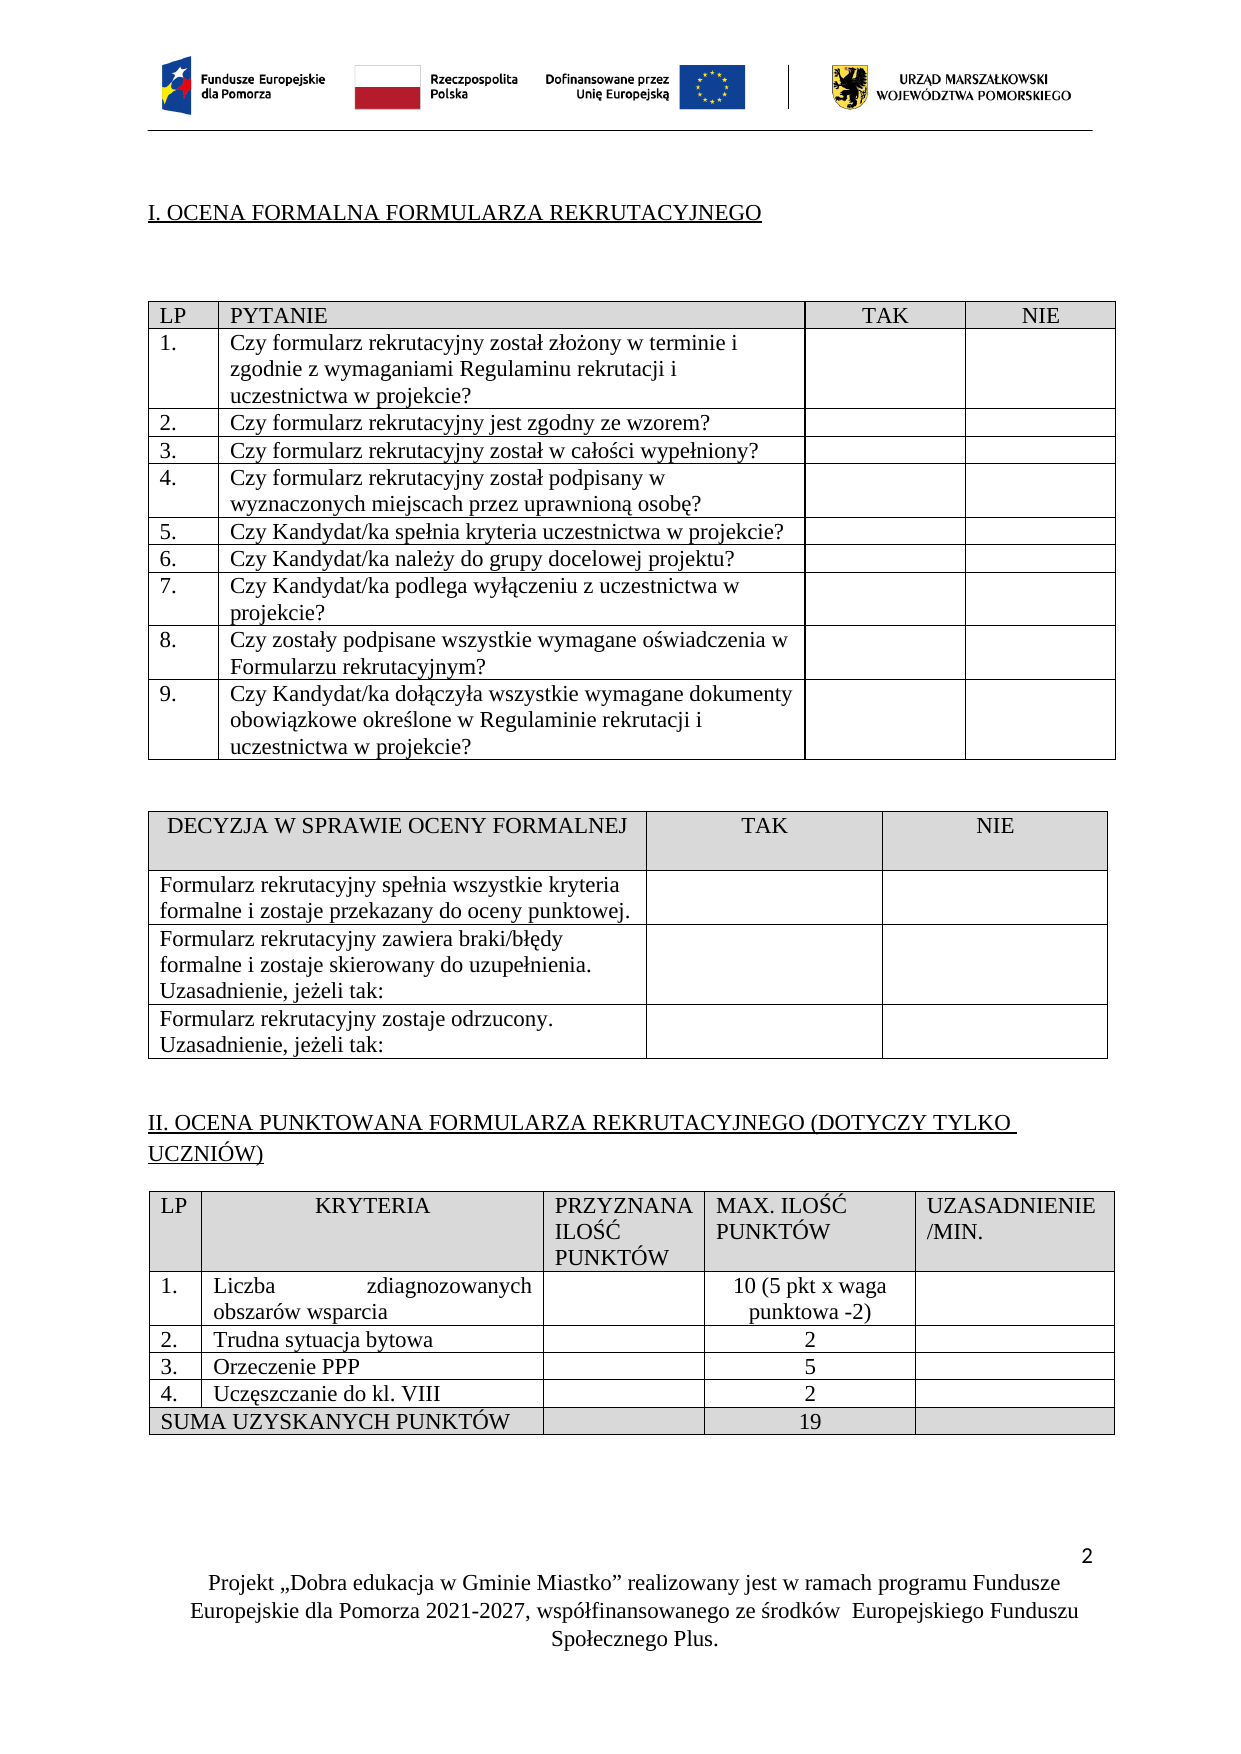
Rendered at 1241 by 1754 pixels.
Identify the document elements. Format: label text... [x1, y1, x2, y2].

table_cell 7. [149, 573, 218, 625]
table_cell [806, 437, 965, 463]
picture [147, 41, 1093, 131]
table_cell 4. [150, 1380, 201, 1407]
table_cell 2 [705, 1380, 915, 1407]
table_cell [966, 437, 1115, 463]
table_header UZASADNIENIE /MIN. [916, 1192, 1114, 1271]
table_cell [806, 545, 965, 572]
table_cell [806, 680, 965, 759]
table_cell Czy Kandydat/ka spełnia kryteria uczestnictwa w projekcie? [219, 518, 804, 544]
table_cell Czy formularz rekrutacyjny został złożony w terminie i zgodnie z wymaganiami Regulaminu rekrutacji i uczestnictwa w projekcie? [219, 329, 804, 408]
table_cell [883, 871, 1107, 923]
table_cell Orzeczenie PPP [202, 1353, 543, 1379]
table_cell [966, 409, 1115, 436]
table_cell Liczba zdiagnozowanych obszarów wsparcia [202, 1272, 543, 1324]
table_cell [916, 1380, 1114, 1407]
table_cell [544, 1326, 704, 1352]
table_cell 19 [705, 1408, 915, 1434]
table_cell [916, 1272, 1114, 1324]
table_cell 2. [150, 1326, 201, 1352]
text II. OCENA PUNKTOWANA FORMULARZA REKRUTACYJNEGO (DOTYCZY TYLKO UCZNIÓW) [148, 1109, 1093, 1166]
table_cell [806, 464, 965, 517]
table_cell [966, 573, 1115, 625]
table_cell 1. [149, 329, 218, 408]
table_cell [806, 329, 965, 408]
table_cell [966, 518, 1115, 544]
table_cell SUMA UZYSKANYCH PUNKTÓW [150, 1408, 543, 1434]
table_cell Czy formularz rekrutacyjny został w całości wypełniony? [219, 437, 804, 463]
text I. OCENA FORMALNA FORMULARZA REKRUTACYJNEGO [148, 199, 1093, 225]
table_cell 2 [705, 1326, 915, 1352]
table_header TAK [806, 302, 965, 328]
table_cell [647, 871, 882, 923]
table_cell [966, 680, 1115, 759]
table_cell [966, 464, 1115, 517]
table_cell [544, 1380, 704, 1407]
table_cell 1. [150, 1272, 201, 1324]
table_header TAK [647, 812, 882, 870]
table_cell [916, 1353, 1114, 1379]
table_cell [883, 1005, 1107, 1057]
table_cell [647, 925, 882, 1004]
table_cell Czy zostały podpisane wszystkie wymagane oświadczenia w Formularzu rekrutacyjnym? [219, 626, 804, 679]
table_cell [966, 626, 1115, 679]
table_cell 6. [149, 545, 218, 572]
table_cell [544, 1408, 704, 1434]
table_cell Czy Kandydat/ka podlega wyłączeniu z uczestnictwa w projekcie? [219, 573, 804, 625]
table_cell 5 [705, 1353, 915, 1379]
table_header PYTANIE [219, 302, 804, 328]
table_cell [916, 1326, 1114, 1352]
table_header PRZYZNANA ILOŚĆ PUNKTÓW [544, 1192, 704, 1271]
table_header KRYTERIA [202, 1192, 543, 1271]
table_cell Czy formularz rekrutacyjny jest zgodny ze wzorem? [219, 409, 804, 436]
table_cell 10 (5 pkt x waga punktowa -2) [705, 1272, 915, 1324]
table_cell Formularz rekrutacyjny spełnia wszystkie kryteria formalne i zostaje przekazany do oceny punktowej. [149, 871, 646, 923]
table_header LP [150, 1192, 201, 1271]
table_cell [806, 626, 965, 679]
table_cell Uczęszczanie do kl. VIII [202, 1380, 543, 1407]
table_cell [916, 1408, 1114, 1434]
table_header DECYZJA W SPRAWIE OCENY FORMALNEJ [149, 812, 646, 870]
table_cell [966, 329, 1115, 408]
table_cell 3. [149, 437, 218, 463]
table_cell 8. [149, 626, 218, 679]
table_cell [966, 545, 1115, 572]
table_cell [544, 1353, 704, 1379]
table_cell Czy formularz rekrutacyjny został podpisany w wyznaczonych miejscach przez uprawnioną osobę? [219, 464, 804, 517]
table_cell [806, 518, 965, 544]
table_cell 5. [149, 518, 218, 544]
table_cell [883, 925, 1107, 1004]
table_cell Czy Kandydat/ka należy do grupy docelowej projektu? [219, 545, 804, 572]
table_cell [647, 1005, 882, 1057]
table_cell [806, 409, 965, 436]
table_header MAX. ILOŚĆ PUNKTÓW [705, 1192, 915, 1271]
table_header NIE [966, 302, 1115, 328]
table_header NIE [883, 812, 1107, 870]
table_cell [806, 573, 965, 625]
table_cell Czy Kandydat/ka dołączyła wszystkie wymagane dokumenty obowiązkowe określone w Regulaminie rekrutacji i uczestnictwa w projekcie? [219, 680, 804, 759]
table_cell Formularz rekrutacyjny zawiera braki/błędy formalne i zostaje skierowany do uzupełnienia. Uzasadnienie, jeżeli tak: [149, 925, 646, 1004]
table_header LP [149, 302, 218, 328]
table_cell Trudna sytuacja bytowa [202, 1326, 543, 1352]
table_cell 2. [149, 409, 218, 436]
table_cell 9. [149, 680, 218, 759]
table_cell Formularz rekrutacyjny zostaje odrzucony. Uzasadnienie, jeżeli tak: [149, 1005, 646, 1057]
table_cell 4. [149, 464, 218, 517]
table_cell 3. [150, 1353, 201, 1379]
table_cell [544, 1272, 704, 1324]
